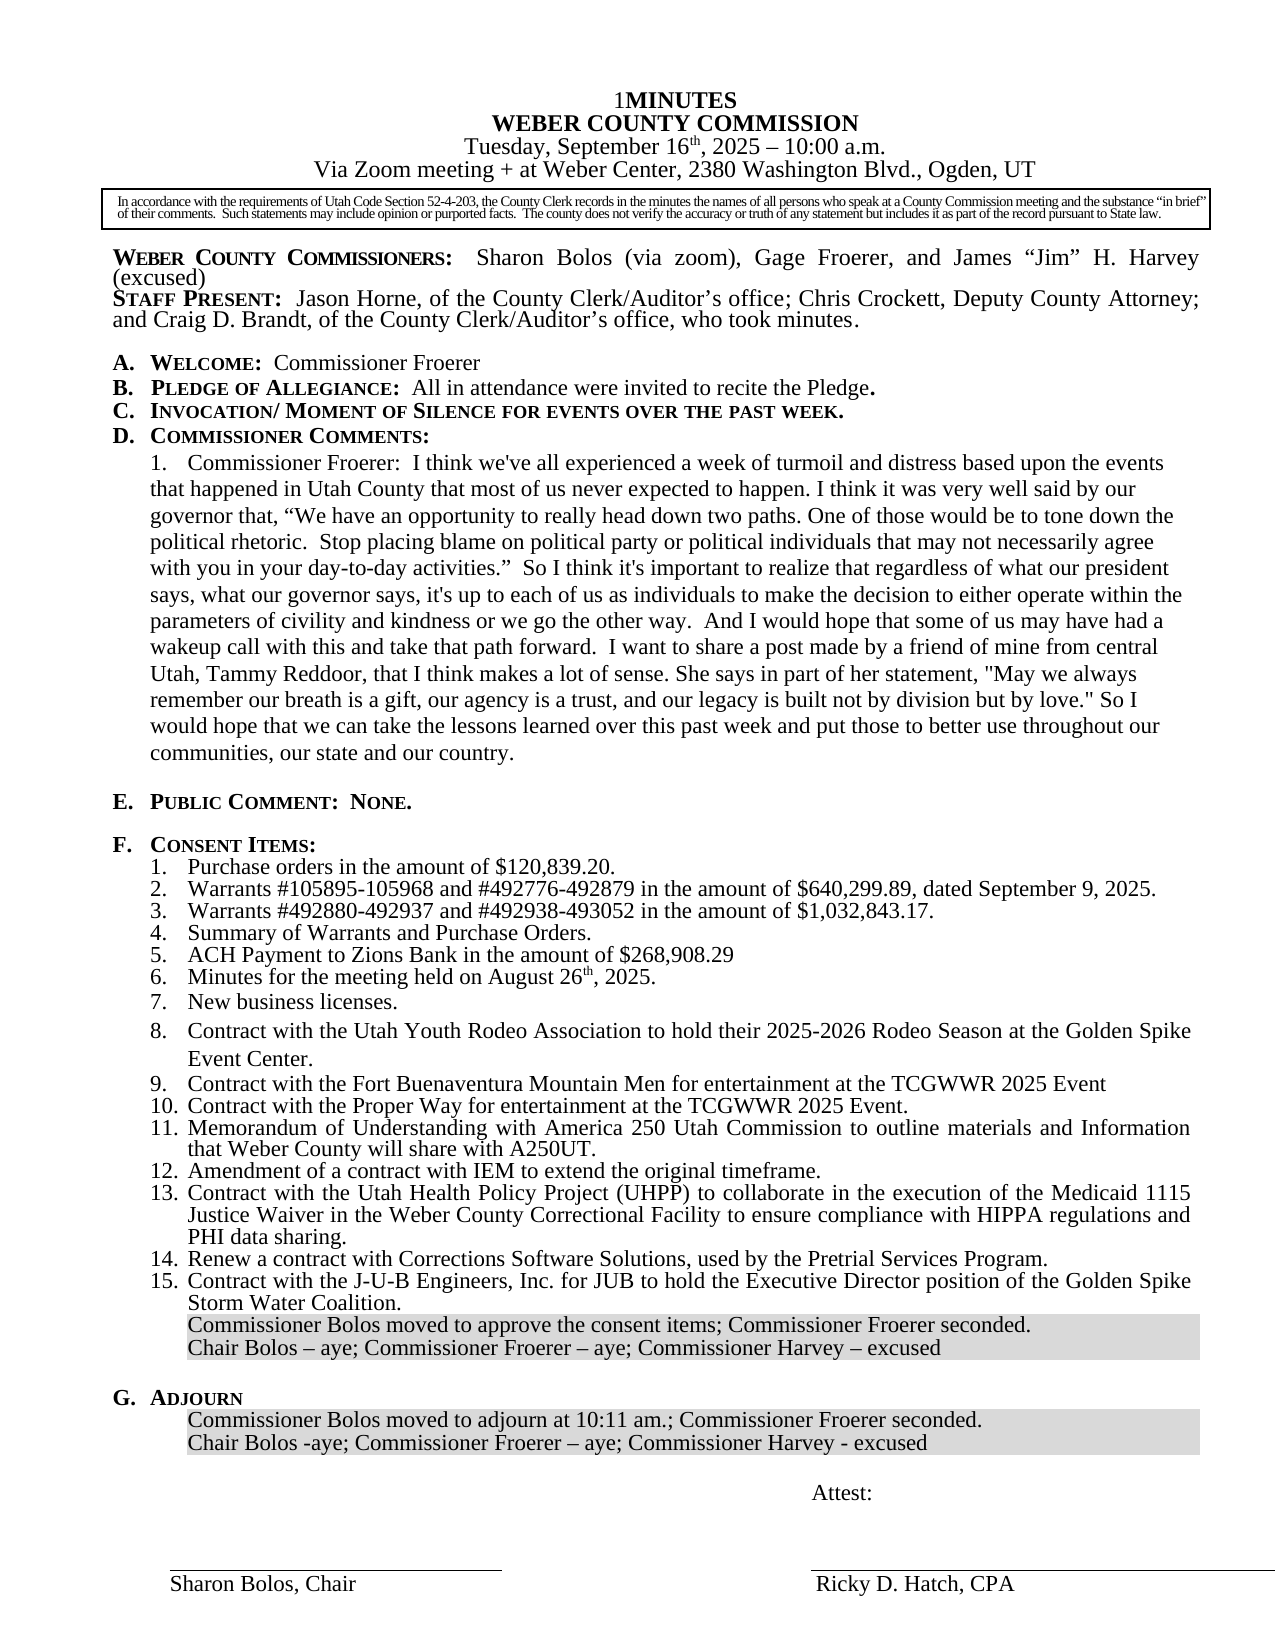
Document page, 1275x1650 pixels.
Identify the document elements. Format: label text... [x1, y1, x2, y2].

list Sharon Bolos, Chair Ricky D. Hatch, CPA [169, 1573, 1200, 1596]
list Warrants #492880-492937 and #492938-493052 in the amount of $1,032,843.17. [150, 901, 1192, 923]
list Minutes for the meeting held on August 26th, 2025. [150, 967, 1192, 988]
list New business licenses. [150, 988, 1192, 1015]
list Contract with the Proper Way for entertainment at the TCGWWR 2025 Event. [150, 1096, 1192, 1117]
text WEBER COUNTY COMMISSION [112, 113, 1200, 136]
text Weber County Commissioners: Sharon Bolos (via zoom), Gage Froerer, and James “Jim” H. Harvey (excused) [112, 248, 1200, 290]
list Contract with the Utah Youth Rodeo Association to hold their 2025-2026 Rodeo Season at the Golden Spike Event Center. [150, 1017, 1192, 1072]
list Chair Bolos -aye; Commissioner Froerer – aye; Commissioner Harvey - excused [187, 1432, 1200, 1455]
text Commissioner Bolos moved to approve the consent items; Commissioner Froerer seconded. [187, 1314, 1200, 1337]
list Warrants #105895-105968 and #492776-492879 in the amount of $640,299.89, dated September 9, 2025. [150, 879, 1192, 901]
list Contract with the J-U-B Engineers, Inc. for JUB to hold the Executive Director position of the Golden Spike Storm Water Coalition. [150, 1271, 1192, 1314]
text E. Public Comment: None. [112, 792, 1192, 813]
list Renew a contract with Corrections Software Solutions, used by the Pretrial Services Program. [150, 1249, 1192, 1271]
text F. Consent Items: [112, 835, 1192, 857]
list Attest: [150, 1482, 1200, 1504]
text Staff Present: Jason Horne, of the County Clerk/Auditor’s office; Chris Crockett, Deputy County Attorney; and Craig D. Brandt, of the County Clerk/Auditor’s office, who took minutes. [112, 290, 1200, 332]
list ACH Payment to Zions Bank in the amount of $268,908.29 [150, 945, 1192, 967]
list Summary of Warrants and Purchase Orders. [150, 923, 1192, 945]
text Tuesday, September 16th, 2025 – 10:00 a.m. [112, 136, 1200, 159]
list Commissioner Bolos moved to adjourn at 10:11 am.; Commissioner Froerer seconded. [187, 1409, 1200, 1432]
text MINUTES [112, 90, 1200, 113]
text Chair Bolos – aye; Commissioner Froerer – aye; Commissioner Harvey – excused [187, 1337, 1200, 1360]
text C. Invocation/ Moment of Silence for events over the past week. [112, 401, 1192, 423]
list Purchase orders in the amount of $120,839.20. [150, 857, 1192, 879]
text D. Commissioner Comments: [112, 423, 1192, 449]
list Amendment of a contract with IEM to extend the original timeframe. [150, 1161, 1192, 1183]
list Contract with the Fort Buenaventura Mountain Men for entertainment at the TCGWWR 2025 Event [150, 1074, 1192, 1096]
list Memorandum of Understanding with America 250 Utah Commission to outline materials and Information that Weber County will share with A250UT. [150, 1117, 1192, 1161]
text G. Adjourn [112, 1387, 1192, 1409]
text Via Zoom meeting + at Weber Center, 2380 Washington Blvd., Ogden, UT [112, 159, 1200, 182]
text B. Pledge of Allegiance: All in attendance were invited to recite the Pledge. [112, 374, 1192, 401]
text 1. Commissioner Froerer: I think we've all experienced a week of turmoil and distress based upon the events that happened in Utah County that most of us never expected to happen. I think it was very well said by our governor that, “We have an opportunity to really head down two paths. One of those would be to tone down the political rhetoric. Stop placing blame on political party or political individuals that may not necessarily agree with you in your day-to-day activities.” So I think it's important to realize that regardless of what our president says, what our governor says, it's up to each of us as individuals to make the decision to either operate within the parameters of civility and kindness or we go the other way. And I would hope that some of us may have had a wakeup call with this and take that path forward. I want to share a post made by a friend of mine from central Utah, Tammy Reddoor, that I think makes a lot of sense. She says in part of her statement, "May we always remember our breath is a gift, our agency is a trust, and our legacy is built not by division but by love." So I would hope that we can take the lessons learned over this past week and put those to better use throughout our communities, our state and our country. [150, 449, 1192, 765]
list Welcome: Commissioner Froerer [112, 352, 1192, 374]
list Contract with the Utah Health Policy Project (UHPP) to collaborate in the execution of the Medicaid 1115 Justice Waiver in the Weber County Correctional Facility to ensure compliance with HIPPA regulations and PHI data sharing. [150, 1183, 1192, 1249]
